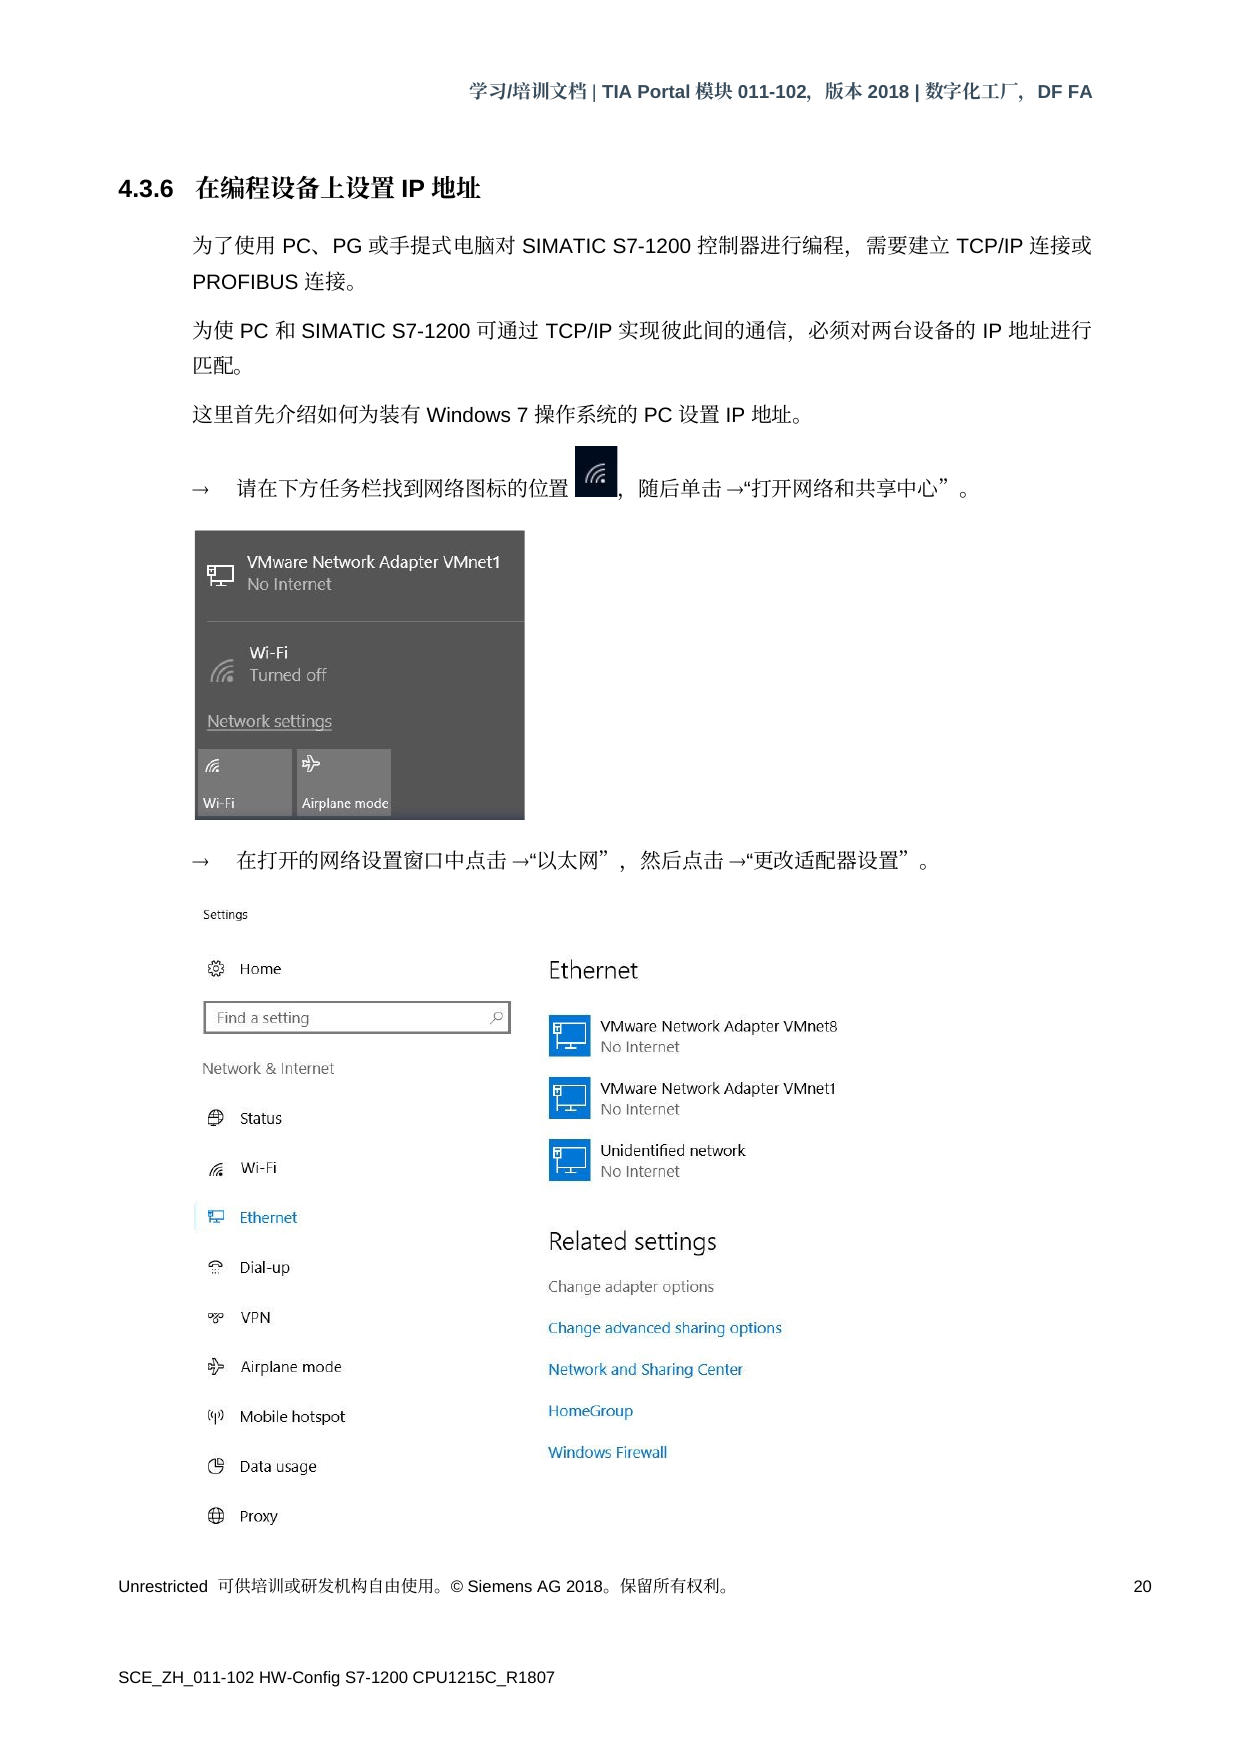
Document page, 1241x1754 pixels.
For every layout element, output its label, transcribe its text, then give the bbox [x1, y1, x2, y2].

text 为了使用 PC、PG 或手提式电脑对 SIMATIC S7-1200 控制器进行编程，需要建立 TCP/IP 连接或 PROFIBUS 连接。 [192, 230, 1092, 296]
text 请在下方任务栏找到网络图标的位置 ，随后单击 “打开网络和共享中心”。 [192, 447, 1092, 502]
text 为使 PC 和 SIMATIC S7-1200 可通过 TCP/IP 实现彼此间的通信，必须对两台设备的 IP 地址进行匹配。 [192, 314, 1092, 380]
text 在打开的网络设置窗口中点击 “以太网”，然后点击 “更改适配器设置”。 [192, 844, 1092, 874]
subtitle 在编程设备上设置 IP 地址 [118, 168, 1092, 204]
picture [194, 530, 525, 820]
picture [194, 901, 880, 1551]
picture [575, 446, 618, 497]
text 这里首先介绍如何为装有 Windows 7 操作系统的 PC 设置 IP 地址。 [192, 398, 1092, 428]
